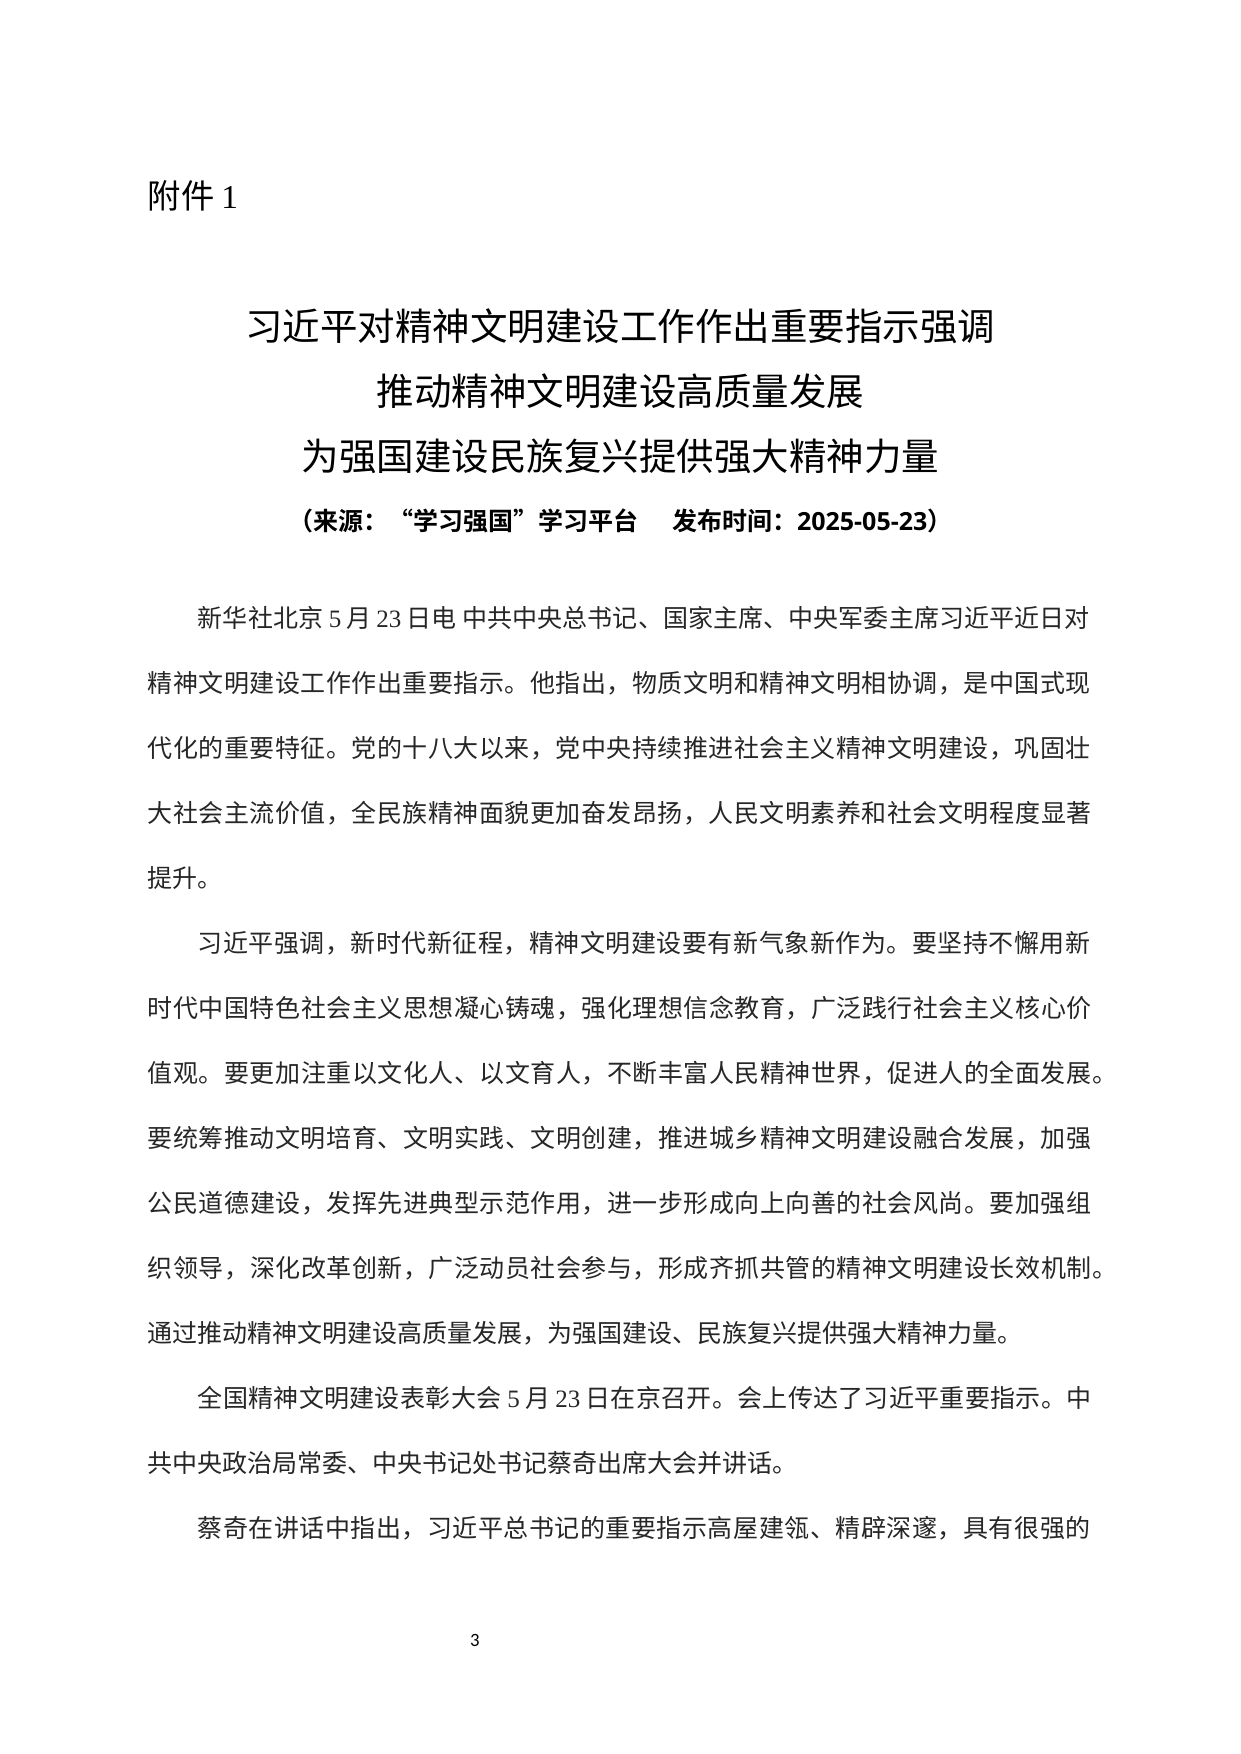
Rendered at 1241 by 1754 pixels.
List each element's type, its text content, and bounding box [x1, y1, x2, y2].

text 推动精神文明建设高质量发展 [148, 357, 1093, 422]
text 全国精神文明建设表彰大会5月23日在京召开。会上传达了习近平重要指示。中共中央政治局常委、中央书记处书记蔡奇出席大会并讲话。 [148, 1364, 1093, 1494]
text 新华社北京5月23日电 中共中央总书记、国家主席、中央军委主席习近平近日对精神文明建设工作作出重要指示。他指出，物质文明和精神文明相协调，是中国式现代化的重要特征。党的十八大以来，党中央持续推进社会主义精神文明建设，巩固壮大社会主流价值，全民族精神面貌更加奋发昂扬，人民文明素养和社会文明程度显著提升。 [148, 584, 1093, 909]
text 习近平对精神文明建设工作作出重要指示强调 [148, 292, 1093, 357]
text 附件1 [148, 162, 791, 227]
text 习近平强调，新时代新征程，精神文明建设要有新气象新作为。要坚持不懈用新时代中国特色社会主义思想凝心铸魂，强化理想信念教育，广泛践行社会主义核心价值观。要更加注重以文化人、以文育人，不断丰富人民精神世界，促进人的全面发展。要统筹推动文明培育、文明实践、文明创建，推进城乡精神文明建设融合发展，加强公民道德建设，发挥先进典型示范作用，进一步形成向上向善的社会风尚。要加强组织领导，深化改革创新，广泛动员社会参与，形成齐抓共管的精神文明建设长效机制。通过推动精神文明建设高质量发展，为强国建设、民族复兴提供强大精神力量。 [148, 909, 1093, 1364]
text 为强国建设民族复兴提供强大精神力量 [148, 422, 1093, 487]
text （来源：“学习强国”学习平台 发布时间：2025-05-23） [148, 487, 1093, 552]
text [148, 1494, 1093, 1559]
